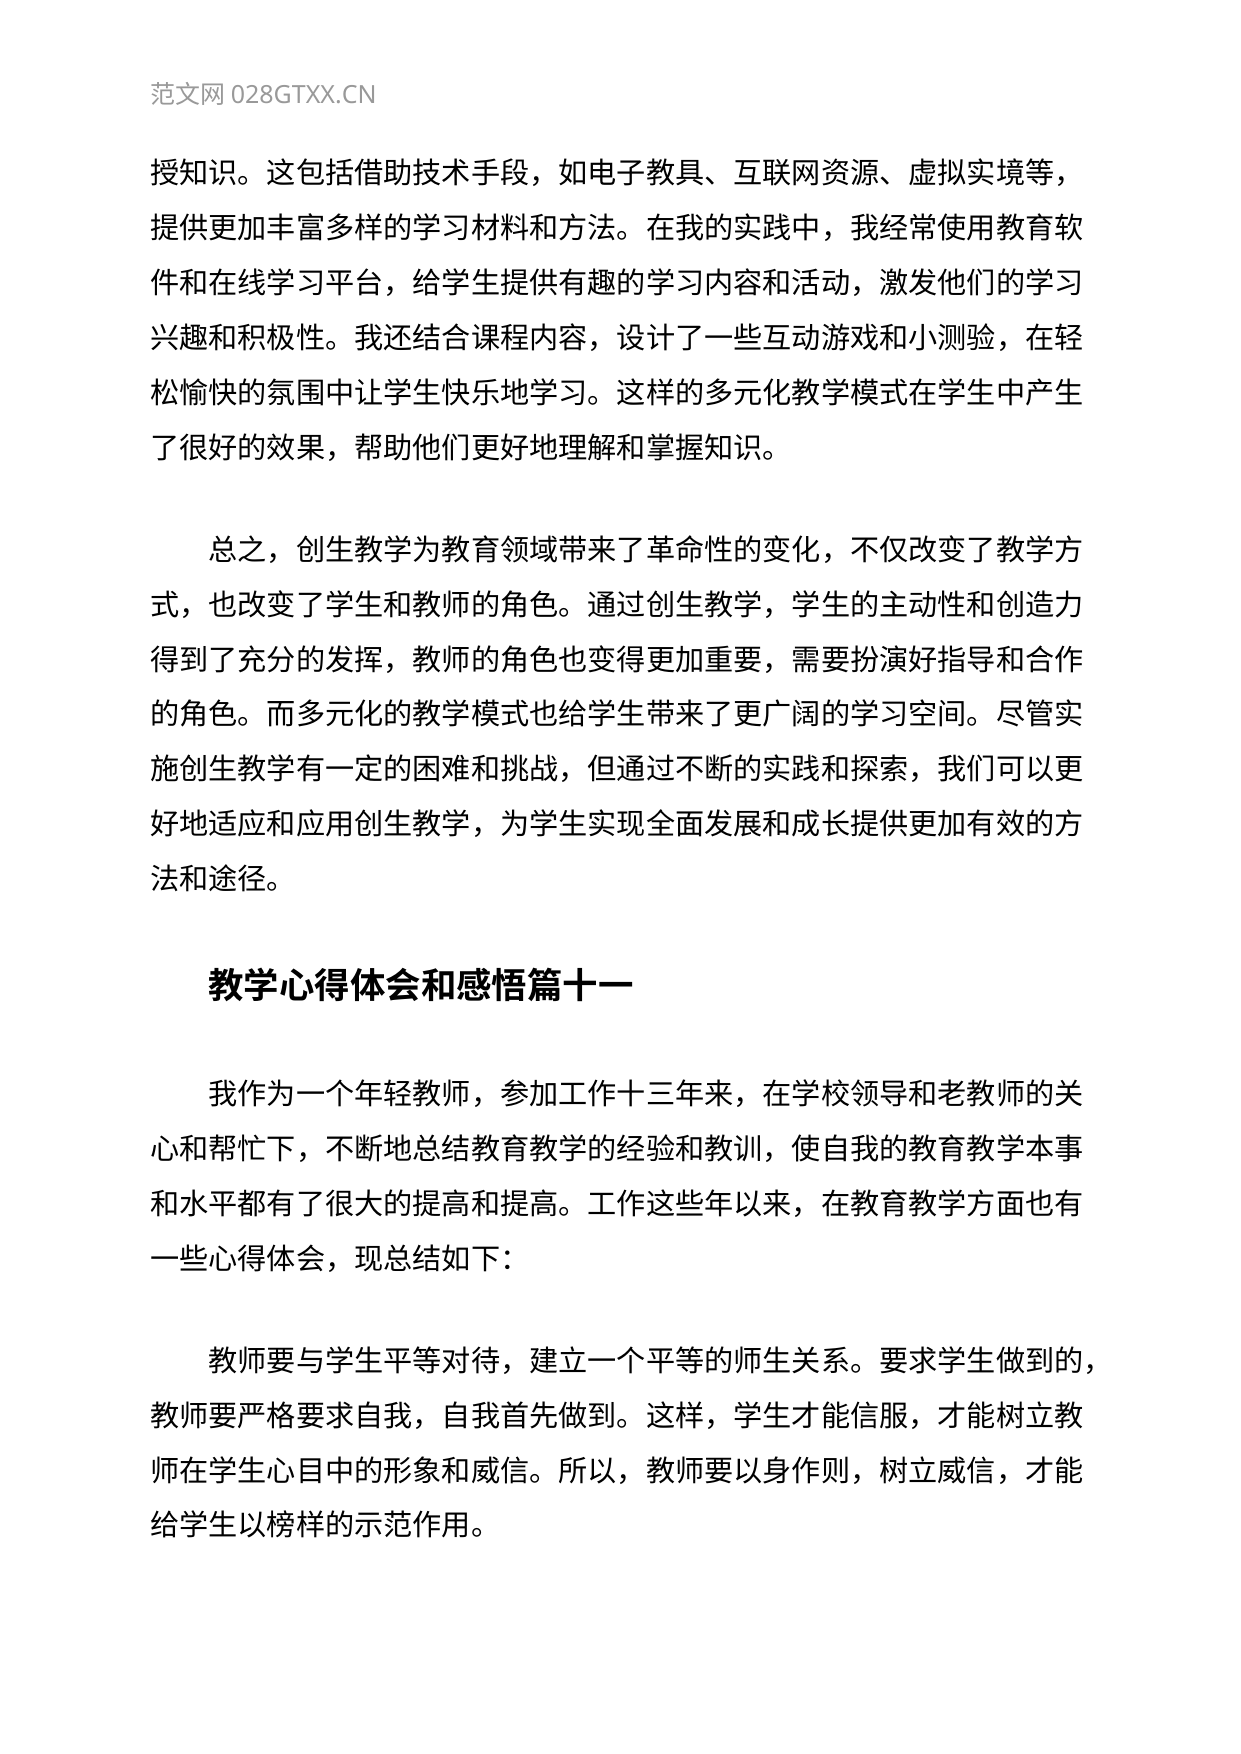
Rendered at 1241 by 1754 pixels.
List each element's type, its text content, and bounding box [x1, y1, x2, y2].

text 教师要与学生平等对待，建立一个平等的师生关系。要求学生做到的，教师要严格要求自我，自我首先做到。这样，学生才能信服，才能树立教师在学生心目中的形象和威信。所以，教师要以身作则，树立威信，才能给学生以榜样的示范作用。 [150, 1337, 1090, 1544]
text 我作为一个年轻教师，参加工作十三年来，在学校领导和老教师的关心和帮忙下，不断地总结教育教学的经验和教训，使自我的教育教学本事和水平都有了很大的提高和提高。工作这些年以来，在教育教学方面也有一些心得体会，现总结如下： [150, 1071, 1090, 1278]
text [150, 150, 1090, 467]
text 总之，创生教学为教育领域带来了革命性的变化，不仅改变了教学方式，也改变了学生和教师的角色。通过创生教学，学生的主动性和创造力得到了充分的发挥，教师的角色也变得更加重要，需要扮演好指导和合作的角色。而多元化的教学模式也给学生带来了更广阔的学习空间。尽管实施创生教学有一定的困难和挑战，但通过不断的实践和探索，我们可以更好地适应和应用创生教学，为学生实现全面发展和成长提供更加有效的方法和途径。 [150, 526, 1090, 898]
text 教学心得体会和感悟篇十一 [150, 957, 1090, 1009]
